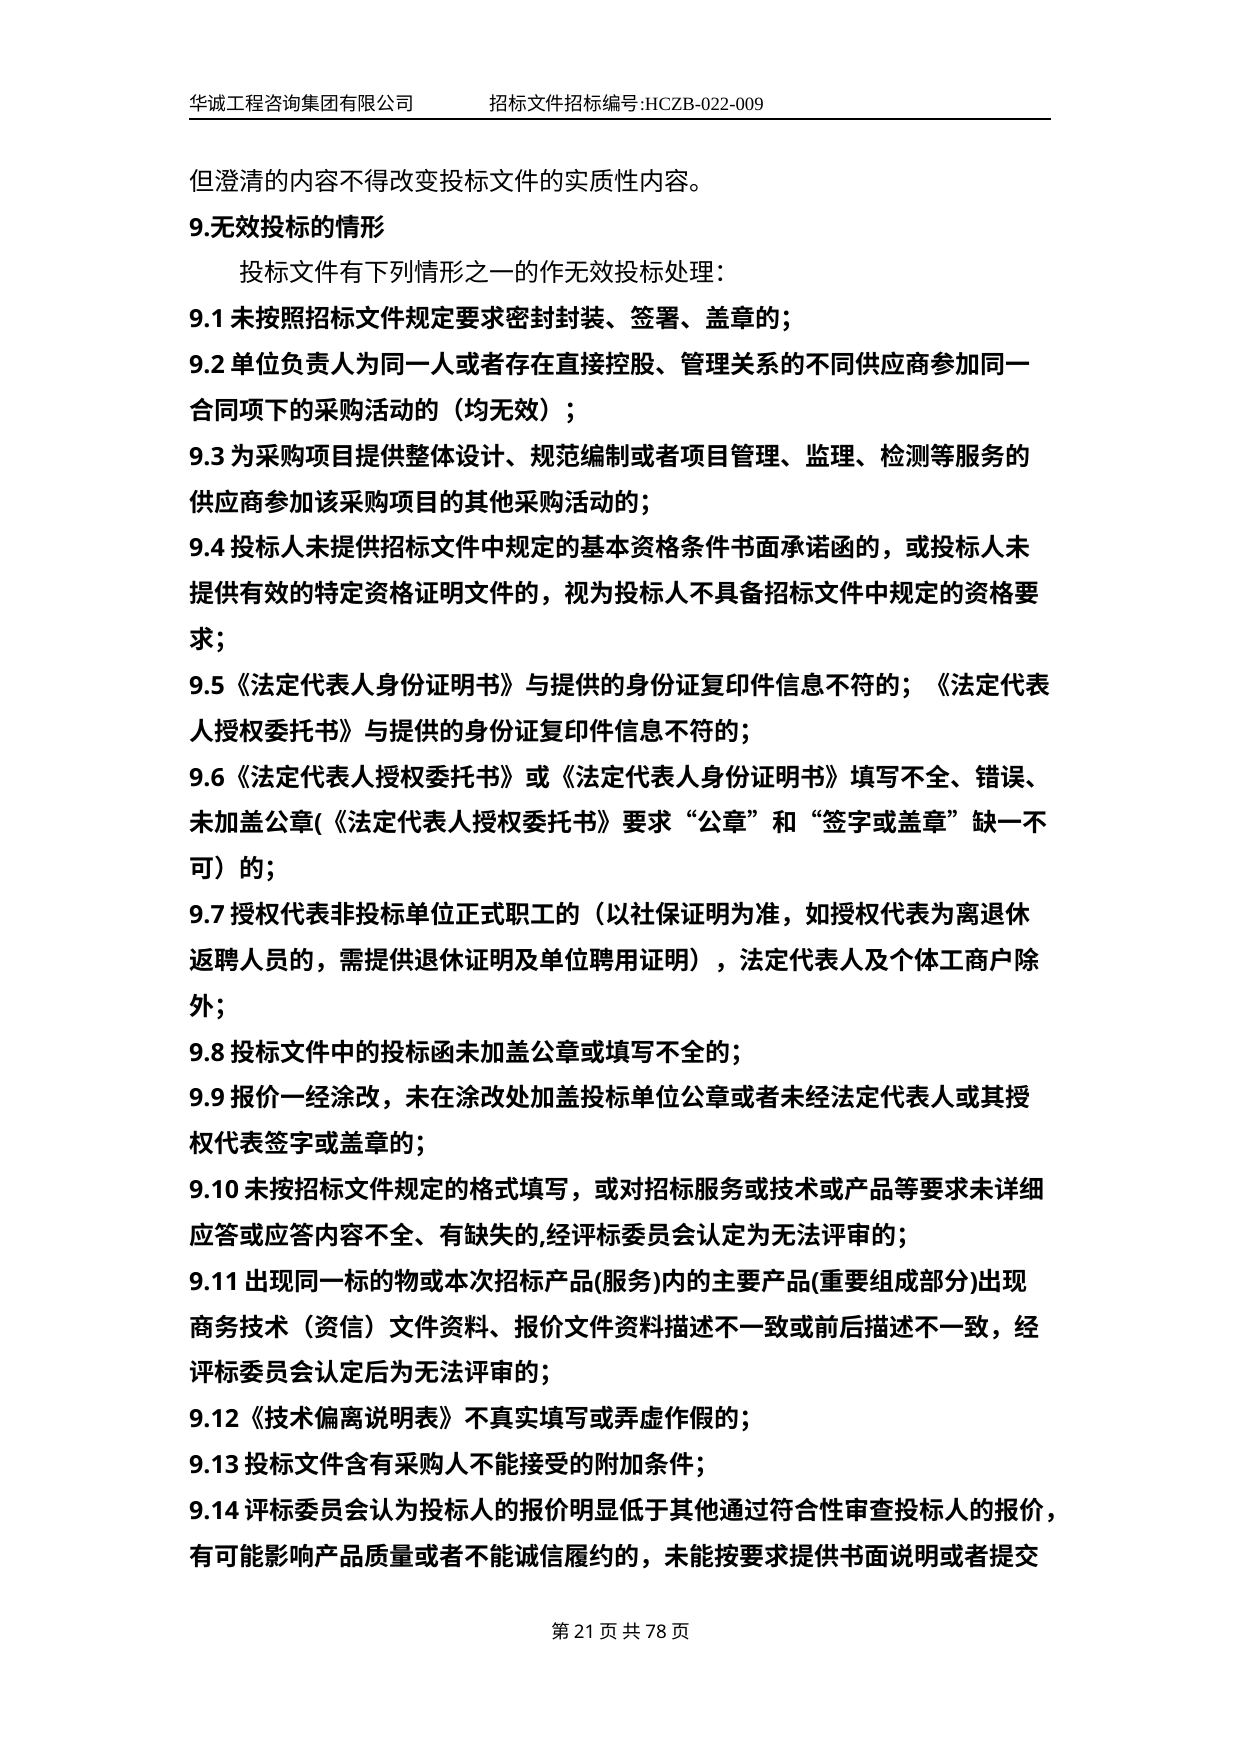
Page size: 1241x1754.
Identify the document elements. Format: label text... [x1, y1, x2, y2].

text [189, 1483, 1051, 1574]
text 9.2单位负责人为同一人或者存在直接控股、管理关系的不同供应商参加同一合同项下的采购活动的（均无效）； [189, 337, 1051, 428]
text 9.12《技术偏离说明表》不真实填写或弄虚作假的； [189, 1391, 1051, 1437]
text 9.4投标人未提供招标文件中规定的基本资格条件书面承诺函的，或投标人未提供有效的特定资格证明文件的，视为投标人不具备招标文件中规定的资格要求； [189, 520, 1051, 658]
text 9.6《法定代表人授权委托书》或《法定代表人身份证明书》填写不全、错误、未加盖公章(《法定代表人授权委托书》要求“公章”和“签字或盖章”缺一不可）的； [189, 749, 1051, 887]
text 投标文件有下列情形之一的作无效投标处理： [189, 245, 1051, 291]
text 9.8投标文件中的投标函未加盖公章或填写不全的； [189, 1024, 1051, 1070]
text 9.5《法定代表人身份证明书》与提供的身份证复印件信息不符的；《法定代表人授权委托书》与提供的身份证复印件信息不符的； [189, 658, 1051, 749]
text 9.11出现同一标的物或本次招标产品(服务)内的主要产品(重要组成部分)出现商务技术（资信）文件资料、报价文件资料描述不一致或前后描述不一致，经评标委员会认定后为无法评审的； [189, 1253, 1051, 1391]
text 9.3为采购项目提供整体设计、规范编制或者项目管理、监理、检测等服务的供应商参加该采购项目的其他采购活动的； [189, 428, 1051, 520]
text 9.13投标文件含有采购人不能接受的附加条件； [189, 1437, 1051, 1483]
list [189, 153, 1051, 199]
text 9.1未按照招标文件规定要求密封封装、签署、盖章的； [189, 291, 1051, 337]
text 9.7授权代表非投标单位正式职工的（以社保证明为准，如授权代表为离退休返聘人员的，需提供退休证明及单位聘用证明），法定代表人及个体工商户除外； [189, 887, 1051, 1024]
text 9.无效投标的情形 [189, 199, 1051, 245]
text 9.9报价一经涂改，未在涂改处加盖投标单位公章或者未经法定代表人或其授权代表签字或盖章的； [189, 1070, 1051, 1162]
text 9.10未按招标文件规定的格式填写，或对招标服务或技术或产品等要求未详细应答或应答内容不全、有缺失的,经评标委员会认定为无法评审的； [189, 1162, 1051, 1253]
